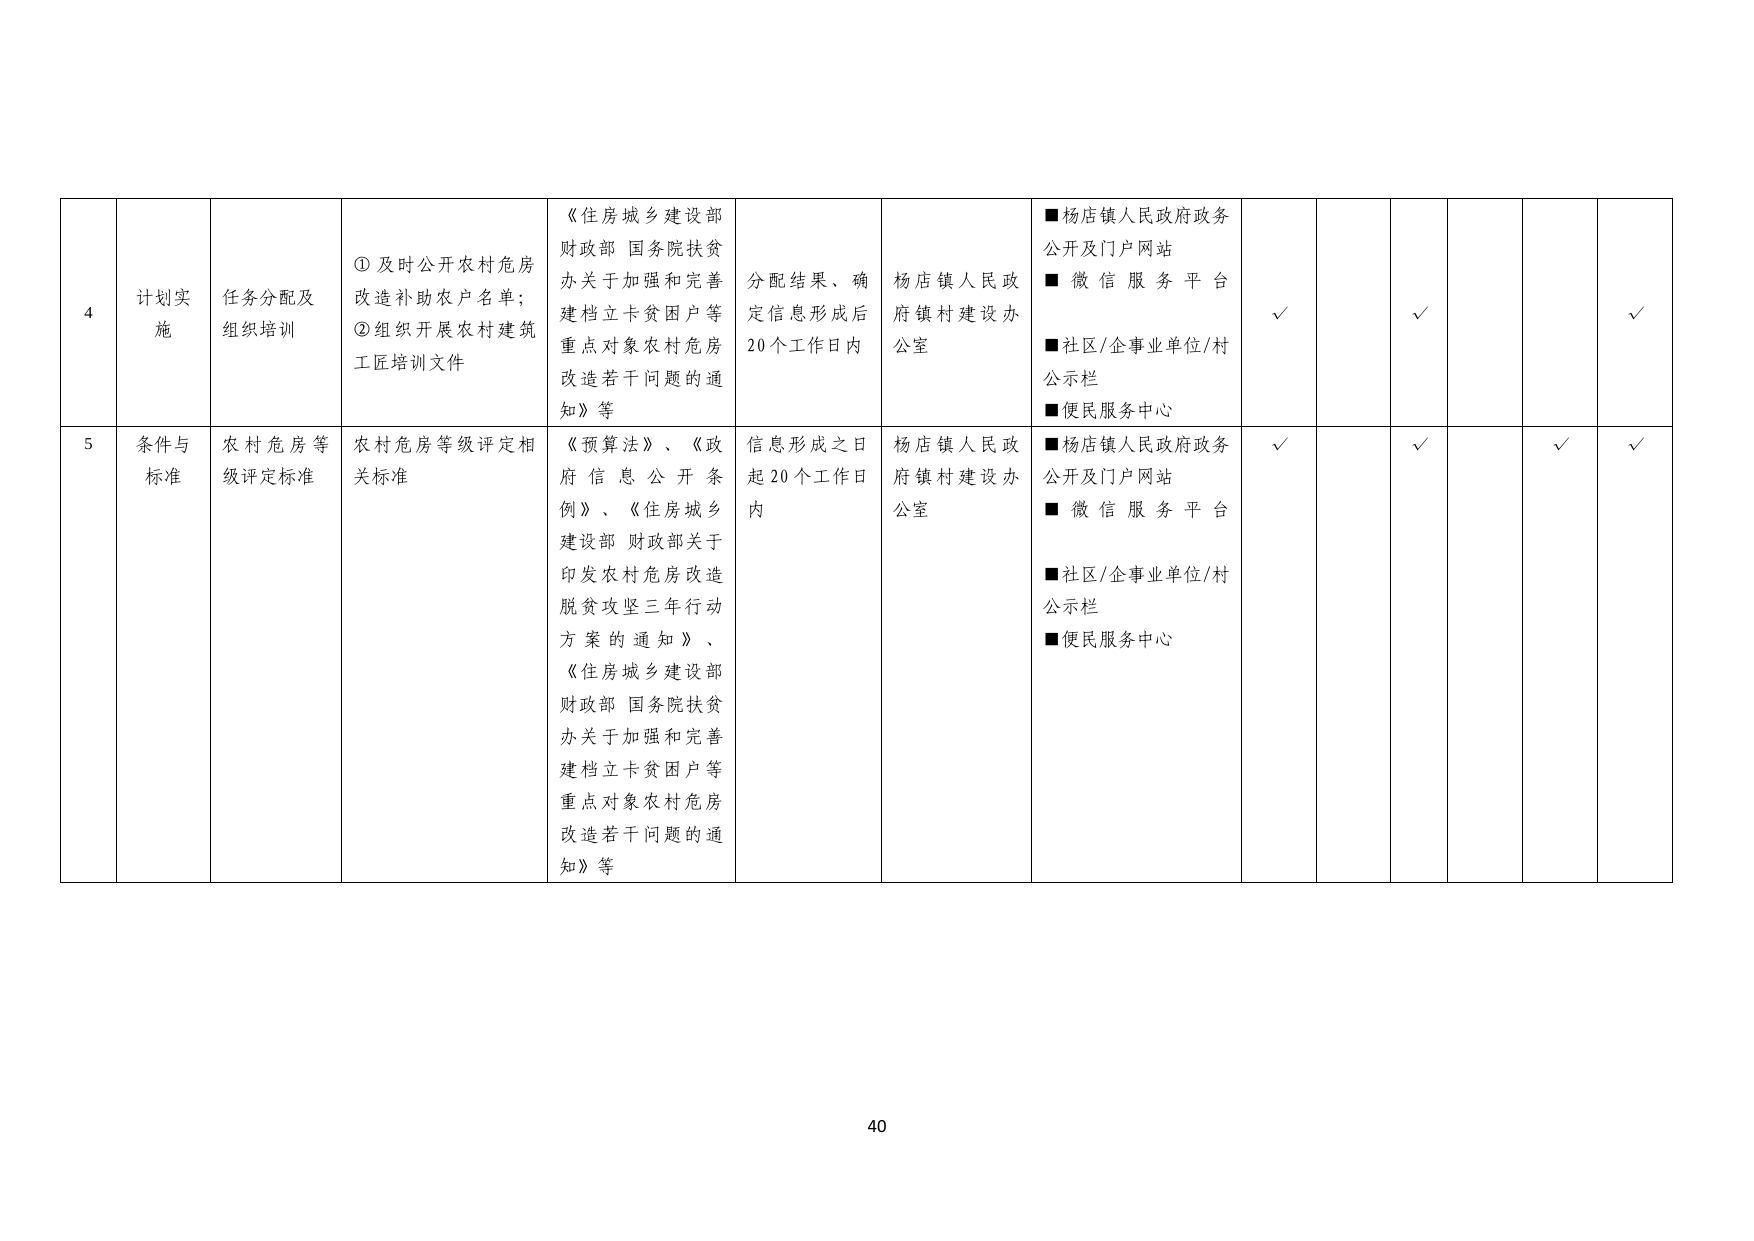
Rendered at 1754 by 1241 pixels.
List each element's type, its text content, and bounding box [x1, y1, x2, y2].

table_cell 农村危房等级评定相关标准 [342, 427, 547, 882]
table_cell [1448, 427, 1522, 882]
table_cell 条件与标准 [117, 427, 210, 882]
table_cell √ [1242, 199, 1316, 426]
table_cell 任务分配及组织培训 [211, 199, 341, 426]
table_cell √ [1523, 427, 1597, 882]
table_cell √ [1391, 199, 1447, 426]
table_cell 《预算法》、《政府信息公开条例》、《住房城乡建设部 财政部关于印发农村危房改造脱贫攻坚三年行动方案的通知》、《住房城乡建设部 财政部 国务院扶贫办关于加强和完善建档立卡贫困户等重点对象农村危房改造若干问题的通知》等 [548, 427, 735, 882]
table_cell 5 [61, 427, 116, 882]
table_cell [1317, 199, 1390, 426]
table_cell [1448, 199, 1522, 426]
table_cell ①及时公开农村危房改造补助农户名单；②组织开展农村建筑工匠培训文件 [342, 199, 547, 426]
table_cell 杨店镇人民政府镇村建设办公室 [882, 199, 1031, 426]
table_cell √ [1242, 427, 1316, 882]
table_cell 4 [61, 199, 116, 426]
table_cell 农村危房等级评定标准 [211, 427, 341, 882]
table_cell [1032, 427, 1241, 882]
table_cell 计划实施 [117, 199, 210, 426]
table_cell √ [1391, 427, 1447, 882]
table_cell [1523, 199, 1597, 426]
table_cell [1317, 427, 1390, 882]
table_cell √ [1598, 427, 1672, 882]
table_cell 分配结果、确定信息形成后20个工作日内 [736, 199, 881, 426]
table_cell 杨店镇人民政府镇村建设办公室 [882, 427, 1031, 882]
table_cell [1032, 199, 1241, 426]
table_cell 信息形成之日起20个工作日内 [736, 427, 881, 882]
table_cell √ [1598, 199, 1672, 426]
table_cell 《住房城乡建设部 财政部 国务院扶贫办关于加强和完善建档立卡贫困户等重点对象农村危房改造若干问题的通知》等 [548, 199, 735, 426]
